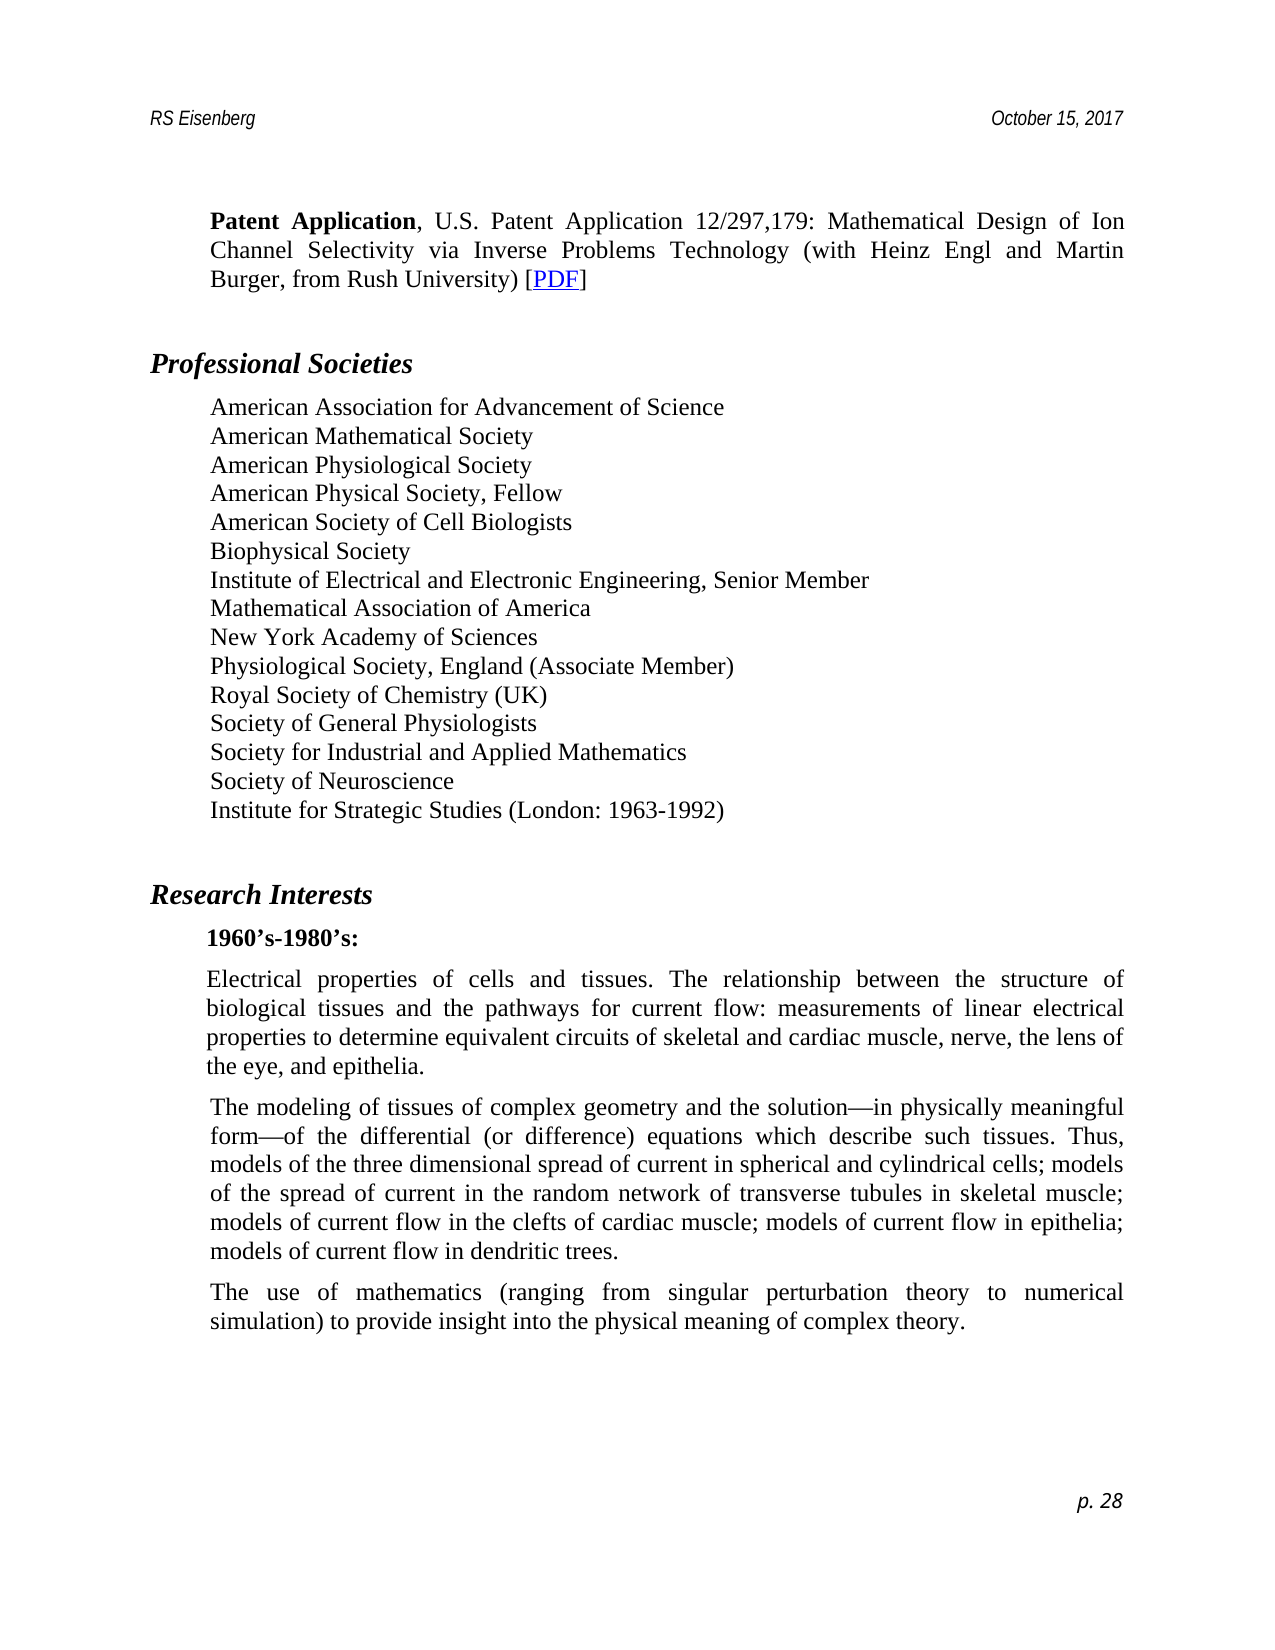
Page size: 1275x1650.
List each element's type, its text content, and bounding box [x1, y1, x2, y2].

text The modeling of tissues of complex geometry and the solution—in physically meaningful form—of the differential (or difference) equations which describe such tissues. Thus, models of the three dimensional spread of current in spherical and cylindrical cells; models of the spread of current in the random network of transverse tubules in skeletal muscle; models of current flow in the clefts of cardiac muscle; models of current flow in epithelia; models of current flow in dendritic trees. [210, 1092, 1125, 1264]
text Institute of Electrical and Electronic Engineering, Senior Member [210, 565, 1125, 593]
text Institute for Strategic Studies (London: 1963-1992) [210, 795, 1125, 823]
text American Society of Cell Biologists [210, 507, 1125, 536]
text Society of General Physiologists [210, 708, 1125, 737]
text Mathematical Association of America [210, 593, 1125, 622]
text American Physical Society, Fellow [210, 478, 1125, 507]
text Royal Society of Chemistry (UK) [210, 680, 1125, 708]
text 1960’s-1980’s: [206, 923, 1125, 952]
text American Association for Advancement of Science [210, 392, 1125, 421]
text Society of Neuroscience [210, 766, 1125, 795]
text Professional Societies [150, 346, 1125, 380]
text Research Interests [150, 877, 1125, 911]
text American Physiological Society [210, 450, 1125, 478]
text Electrical properties of cells and tissues. The relationship between the structure of biological tissues and the pathways for current flow: measurements of linear electrical properties to determine equivalent circuits of skeletal and cardiac muscle, nerve, the lens of the eye, and epithelia. [206, 964, 1125, 1079]
text The use of mathematics (ranging from singular perturbation theory to numerical simulation) to provide insight into the physical meaning of complex theory. [210, 1277, 1125, 1334]
text Patent Application, U.S. Patent Application 12/297,179: Mathematical Design of Ion Channel Selectivity via Inverse Problems Technology (with Heinz Engl and Martin Burger, from Rush University) [PDF] [210, 206, 1125, 292]
text New York Academy of Sciences [210, 622, 1125, 651]
text Biophysical Society [210, 536, 1125, 565]
text American Mathematical Society [210, 421, 1125, 450]
text Society for Industrial and Applied Mathematics [210, 737, 1125, 766]
text Physiological Society, England (Associate Member) [210, 651, 1125, 680]
